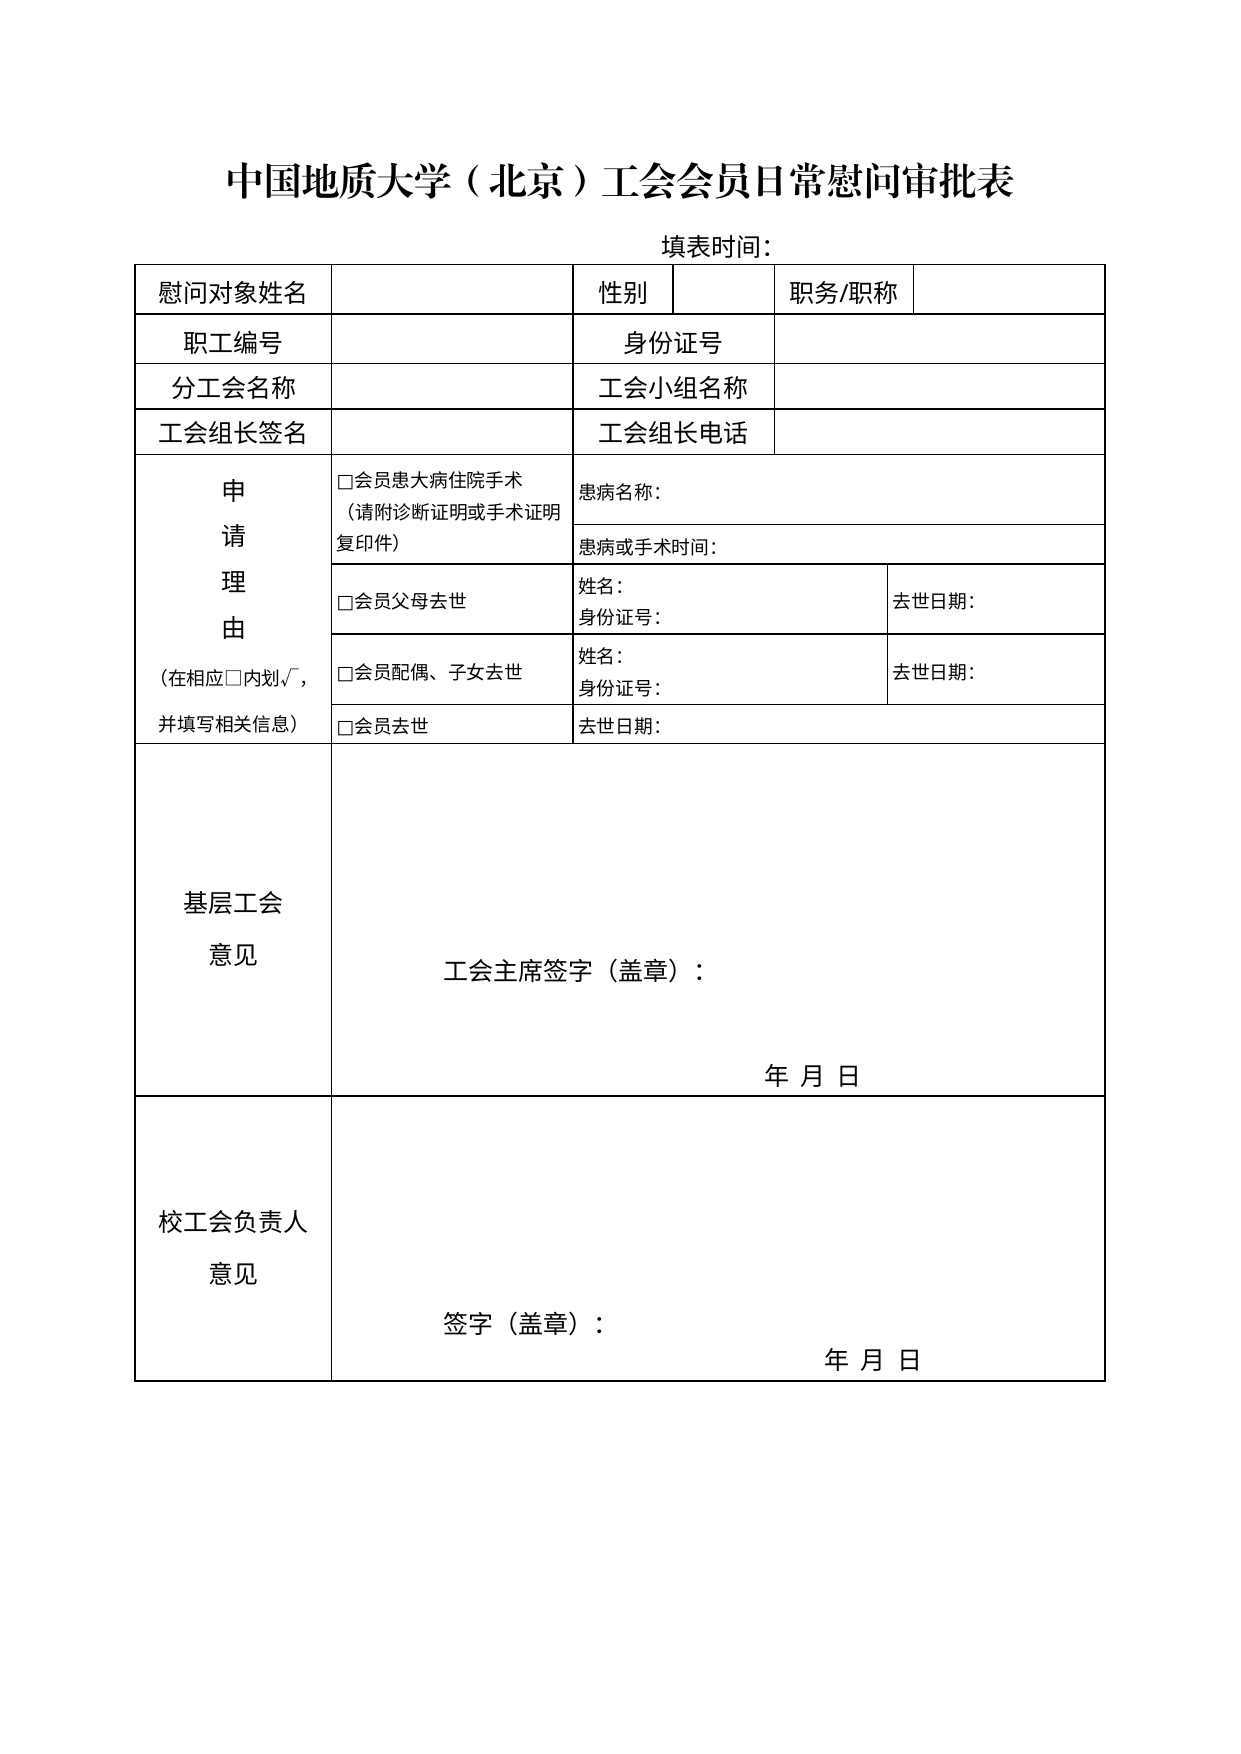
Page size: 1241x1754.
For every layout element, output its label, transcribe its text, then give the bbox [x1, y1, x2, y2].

table_cell 姓名： 身份证号： [574, 565, 887, 633]
table_cell 姓名： 身份证号： [574, 635, 887, 703]
table_cell 身份证号 [574, 315, 774, 363]
table_cell 工会小组名称 [574, 364, 774, 408]
table_cell [775, 364, 1104, 408]
table_cell □会员配偶、子女去世 [332, 635, 572, 703]
table_cell □会员去世 [332, 705, 572, 742]
table_header 职务/职称 [775, 265, 913, 313]
table_header 慰问对象姓名 [136, 265, 331, 313]
table_header [674, 265, 774, 313]
table_cell 工会组长签名 [136, 410, 331, 454]
table_cell 申 请 理 由 （在相应□内划√，并填写相关信息） [136, 455, 331, 742]
table_cell 职工编号 [136, 315, 331, 363]
table_cell 患病或手术时间： [574, 525, 1104, 563]
table_cell □会员患大病住院手术 （请附诊断证明或手术证明复印件） [332, 455, 572, 563]
table_cell □会员父母去世 [332, 565, 572, 633]
table_header [332, 265, 572, 313]
text 填表时间： [187, 227, 1053, 264]
table_cell 去世日期： [574, 705, 1104, 742]
table_cell 去世日期： [888, 565, 1104, 633]
table_cell 工会组长电话 [574, 410, 774, 454]
table_cell 工会主席签字（盖章）： 年 月 日 [332, 744, 1104, 1095]
text 中国地质大学（北京）工会会员日常慰问审批表 [187, 162, 1053, 206]
table_cell [775, 410, 1104, 454]
table_cell 基层工会 意见 [136, 744, 331, 1095]
table_cell [332, 410, 572, 454]
table_cell 分工会名称 [136, 364, 331, 408]
table_cell 签字（盖章）： 年 月 日 [332, 1097, 1104, 1380]
table_header [914, 265, 1104, 313]
table_cell 校工会负责人 意见 [136, 1097, 331, 1380]
table_header 性别 [574, 265, 672, 313]
table_cell 去世日期： [888, 635, 1104, 703]
table_cell [775, 315, 1104, 363]
table_cell [332, 364, 572, 408]
table_cell [332, 315, 572, 363]
table_cell 患病名称： [574, 455, 1104, 524]
